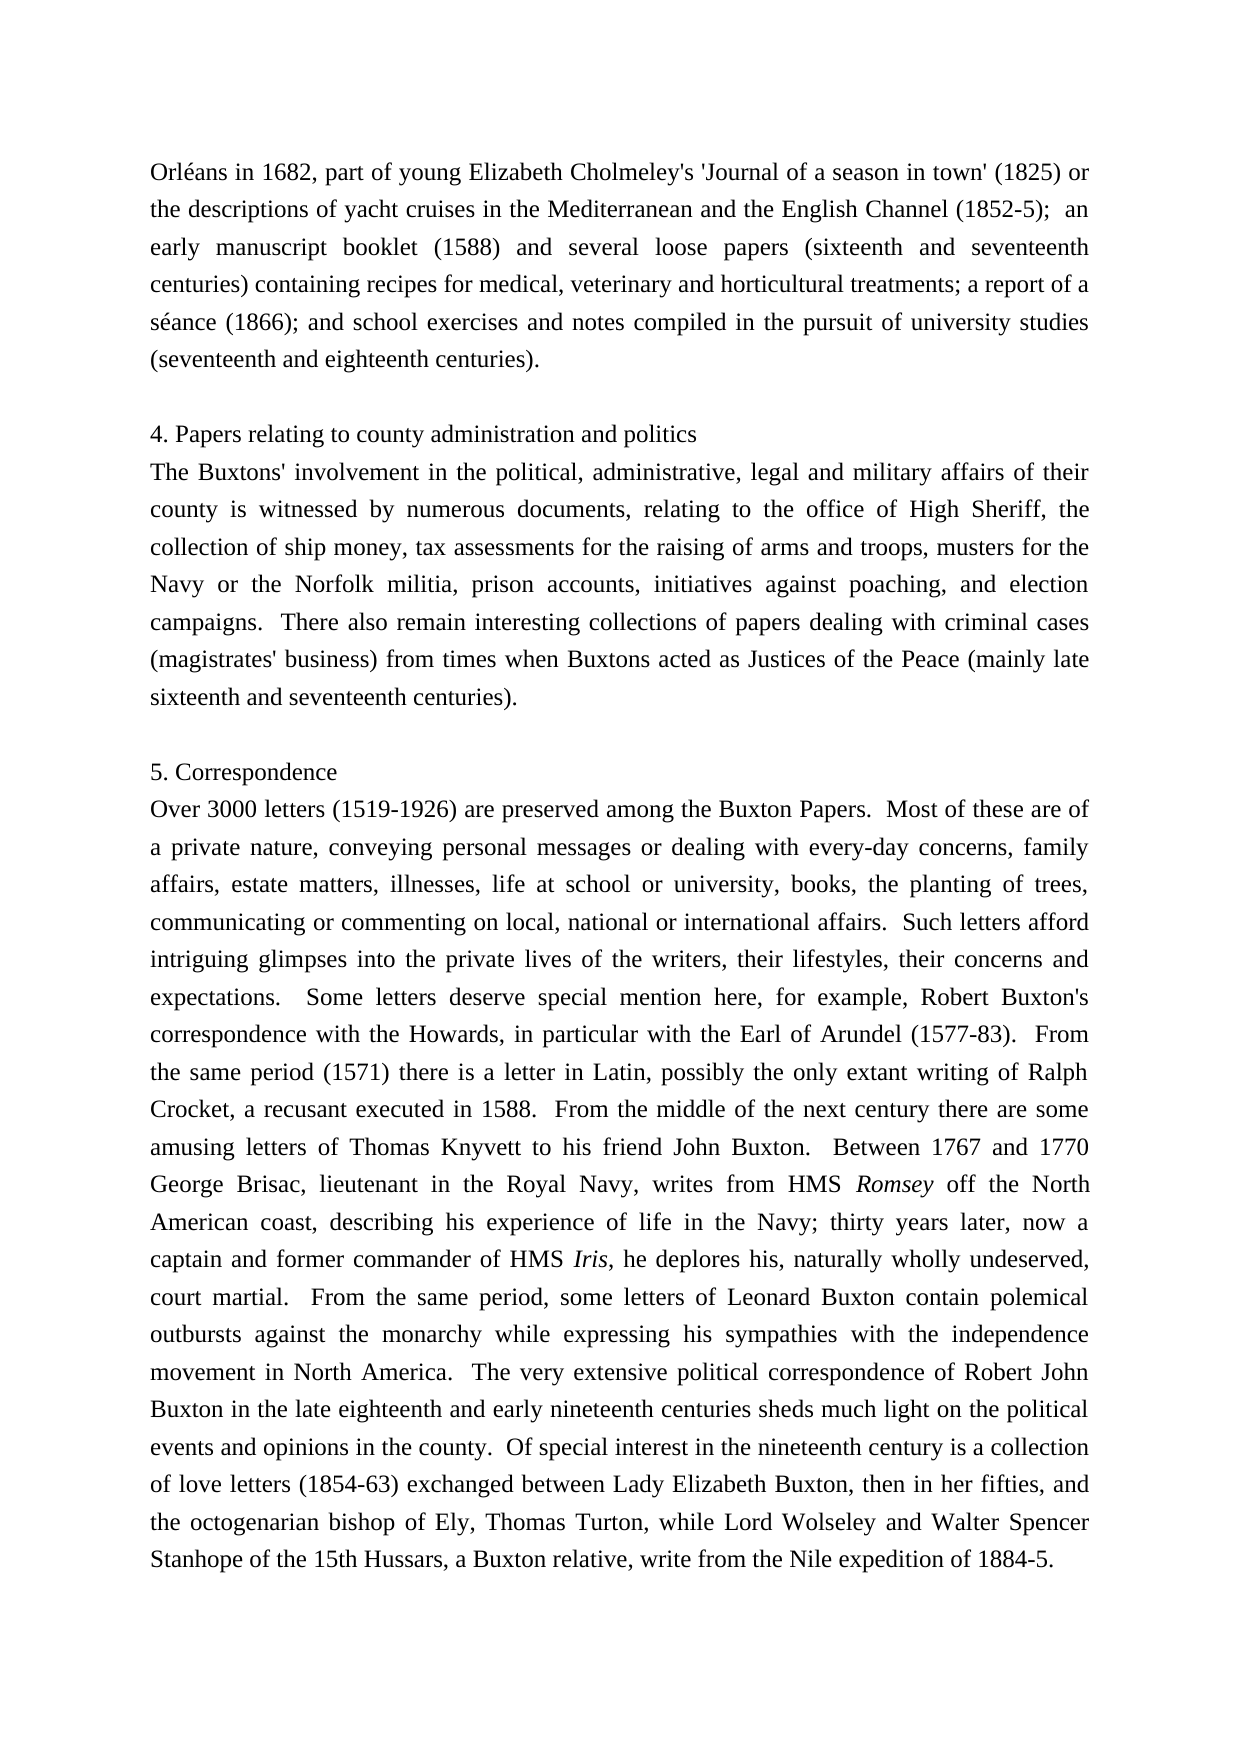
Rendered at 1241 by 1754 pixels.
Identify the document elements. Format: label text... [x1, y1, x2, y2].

text 5. Correspondence [150, 750, 1090, 787]
text The Buxtons' involvement in the political, administrative, legal and military affairs of their county is witnessed by numerous documents, relating to the office of High Sheriff, the collection of ship money, tax assessments for the raising of arms and troops, musters for the Navy or the Norfolk militia, prison accounts, initiatives against poaching, and election campaigns. There also remain interesting collections of papers dealing with criminal cases (magistrates' business) from times when Buxtons acted as Justices of the Peace (mainly late sixteenth and seventeenth centuries). [150, 450, 1090, 712]
text Over 3000 letters (1519-1926) are preserved among the Buxton Papers. Most of these are of a private nature, conveying personal messages or dealing with every-day concerns, family affairs, estate matters, illnesses, life at school or university, books, the planting of trees, communicating or commenting on local, national or international affairs. Such letters afford intriguing glimpses into the private lives of the writers, their lifestyles, their concerns and expectations. Some letters deserve special mention here, for example, Robert Buxton's correspondence with the Howards, in particular with the Earl of Arundel (1577-83). From the same period (1571) there is a letter in Latin, possibly the only extant writing of Ralph Crocket, a recusant executed in 1588. From the middle of the next century there are some amusing letters of Thomas Knyvett to his friend John Buxton. Between 1767 and 1770 George Brisac, lieutenant in the Royal Navy, writes from HMS Romsey off the North American coast, describing his experience of life in the Navy; thirty years later, now a captain and former commander of HMS Iris, he deplores his, naturally wholly undeserved, court martial. From the same period, some letters of Leonard Buxton contain polemical outbursts against the monarchy while expressing his sympathies with the independence movement in North America. The very extensive political correspondence of Robert John Buxton in the late eighteenth and early nineteenth centuries sheds much light on the political events and opinions in the county. Of special interest in the nineteenth century is a collection of love letters (1854-63) exchanged between Lady Elizabeth Buxton, then in her fifties, and the octogenarian bishop of Ely, Thomas Turton, while Lord Wolseley and Walter Spencer Stanhope of the 15th Hussars, a Buxton relative, write from the Nile expedition of 1884-5. [150, 787, 1090, 1575]
text 4. Papers relating to county administration and politics [150, 412, 1090, 450]
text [150, 150, 1090, 375]
